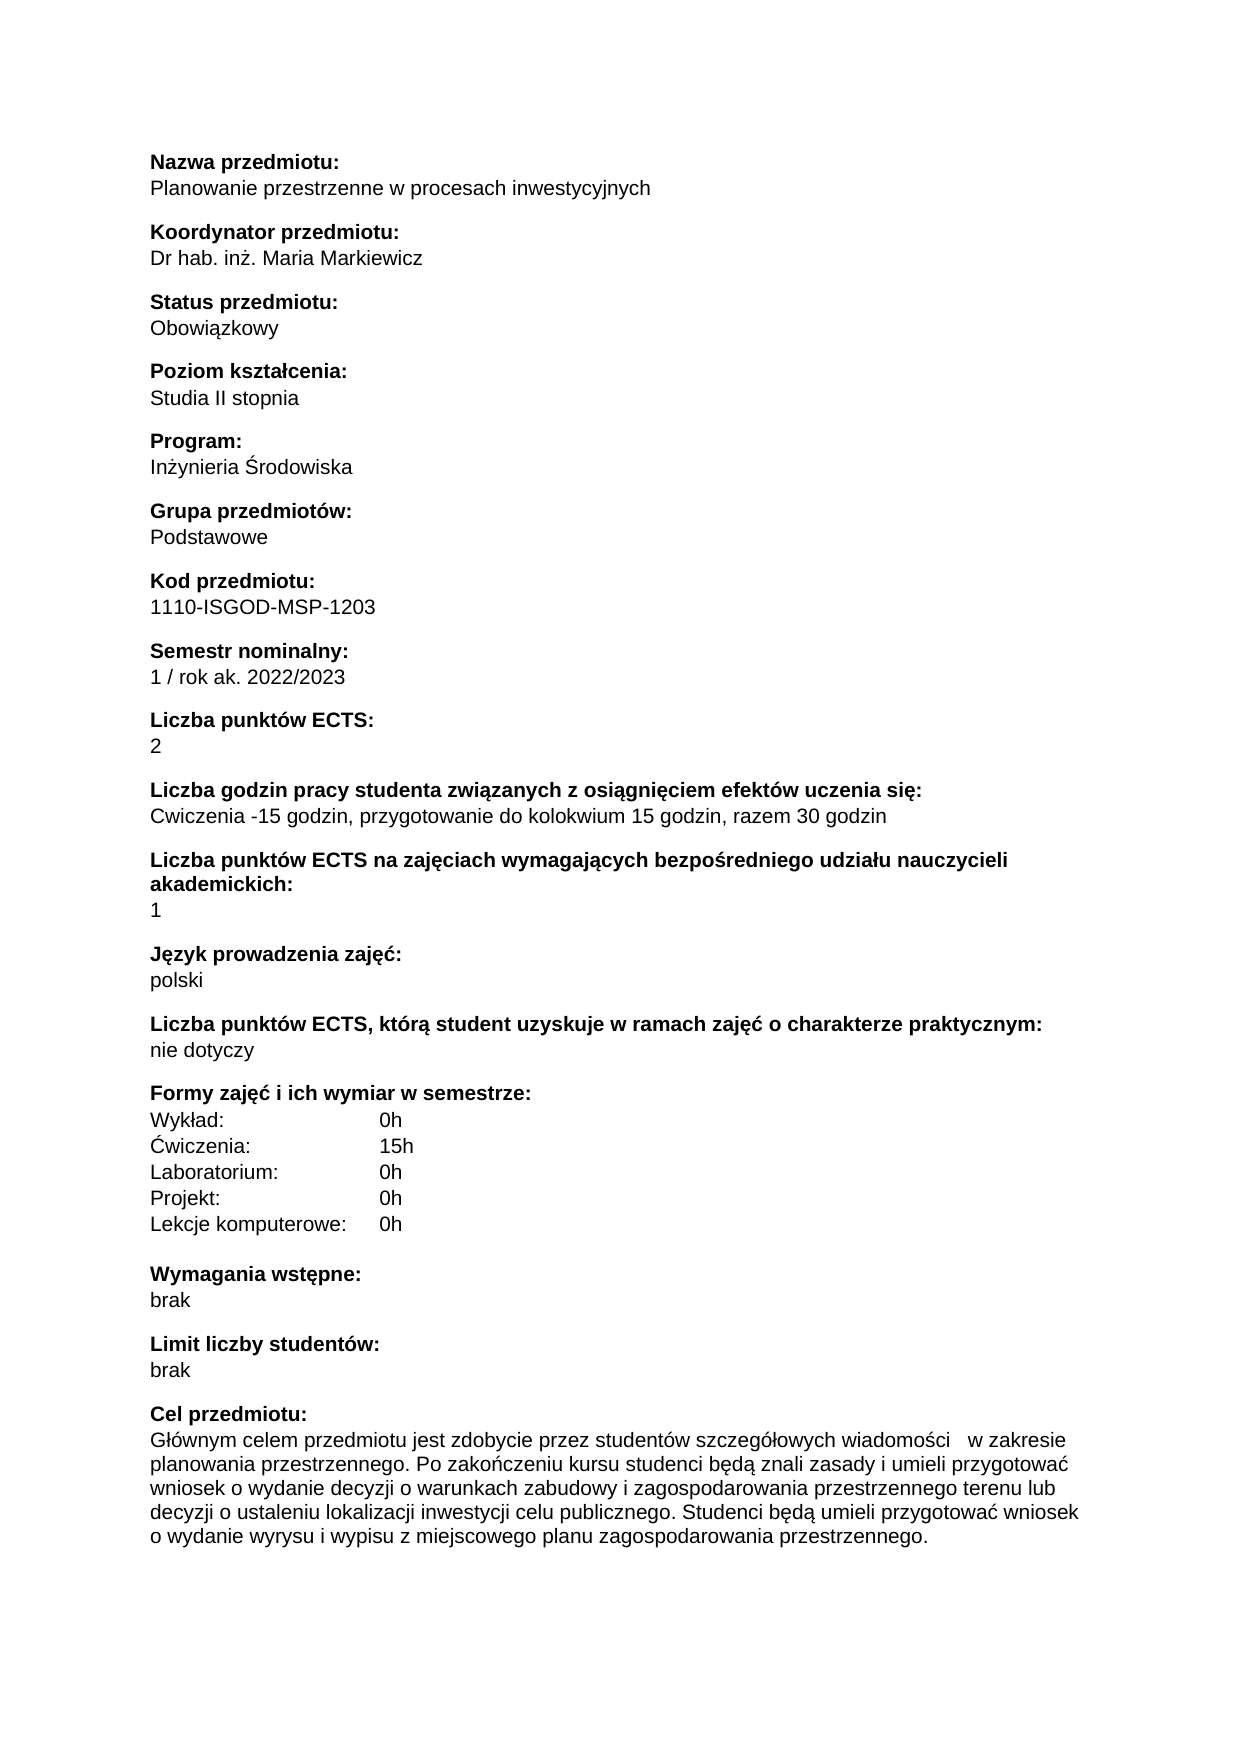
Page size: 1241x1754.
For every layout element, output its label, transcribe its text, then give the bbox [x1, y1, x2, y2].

text Liczba punktów ECTS na zajęciach wymagających bezpośredniego udziału nauczycieli akademickich: [150, 848, 1090, 896]
text Podstawowe [150, 525, 1090, 549]
text Liczba punktów ECTS: [150, 708, 1090, 732]
text Planowanie przestrzenne w procesach inwestycyjnych [150, 176, 1090, 200]
text Status przedmiotu: [150, 289, 1090, 313]
text nie dotyczy [150, 1037, 1090, 1061]
text Wymagania wstępne: [150, 1262, 1090, 1286]
text Kod przedmiotu: [150, 569, 1090, 593]
text 2 [150, 734, 1090, 758]
table_cell 0h [369, 1158, 597, 1184]
text Inżynieria Środowiska [150, 455, 1090, 479]
text Koordynator przedmiotu: [150, 220, 1090, 244]
table_cell Lekcje komputerowe: [140, 1212, 367, 1236]
text polski [150, 968, 1090, 992]
text Język prowadzenia zajęć: [150, 942, 1090, 966]
text Liczba godzin pracy studenta związanych z osiągnięciem efektów uczenia się: [150, 778, 1090, 802]
text Grupa przedmiotów: [150, 499, 1090, 523]
text Limit liczby studentów: [150, 1332, 1090, 1356]
text Formy zajęć i ich wymiar w semestrze: [150, 1081, 1090, 1105]
table_header 0h [369, 1108, 597, 1132]
text 1 [150, 898, 1090, 922]
text 1 / rok ak. 2022/2023 [150, 664, 1090, 688]
table_cell Ćwiczenia: [140, 1134, 367, 1158]
text Program: [150, 429, 1090, 453]
text Dr hab. inż. Maria Markiewicz [150, 246, 1090, 270]
text Liczba punktów ECTS, którą student uzyskuje w ramach zajęć o charakterze praktycznym: [150, 1011, 1090, 1035]
table_cell Projekt: [140, 1186, 367, 1210]
text Poziom kształcenia: [150, 359, 1090, 383]
text Studia II stopnia [150, 385, 1090, 409]
table_header Wykład: [140, 1108, 367, 1132]
text Głównym celem przedmiotu jest zdobycie przez studentów szczegółowych wiadomości w zakresie planowania przestrzennego. Po zakończeniu kursu studenci będą znali zasady i umieli przygotować wniosek o wydanie decyzji o warunkach zabudowy i zagospodarowania przestrzennego terenu lub decyzji o ustaleniu lokalizacji inwestycji celu publicznego. Studenci będą umieli przygotować wniosek o wydanie wyrysu i wypisu z miejscowego planu zagospodarowania przestrzennego. [150, 1428, 1090, 1547]
text Cwiczenia -15 godzin, przygotowanie do kolokwium 15 godzin, razem 30 godzin [150, 804, 1090, 828]
text Nazwa przedmiotu: [150, 150, 1090, 174]
text Obowiązkowy [150, 316, 1090, 339]
table_cell 0h [369, 1184, 597, 1210]
table_cell Laboratorium: [140, 1160, 367, 1184]
table_cell 15h [369, 1132, 597, 1158]
table_cell 0h [369, 1210, 597, 1236]
text brak [150, 1288, 1090, 1312]
text brak [150, 1358, 1090, 1382]
text 1110-ISGOD-MSP-1203 [150, 595, 1090, 619]
text Semestr nominalny: [150, 638, 1090, 662]
text Cel przedmiotu: [150, 1402, 1090, 1426]
